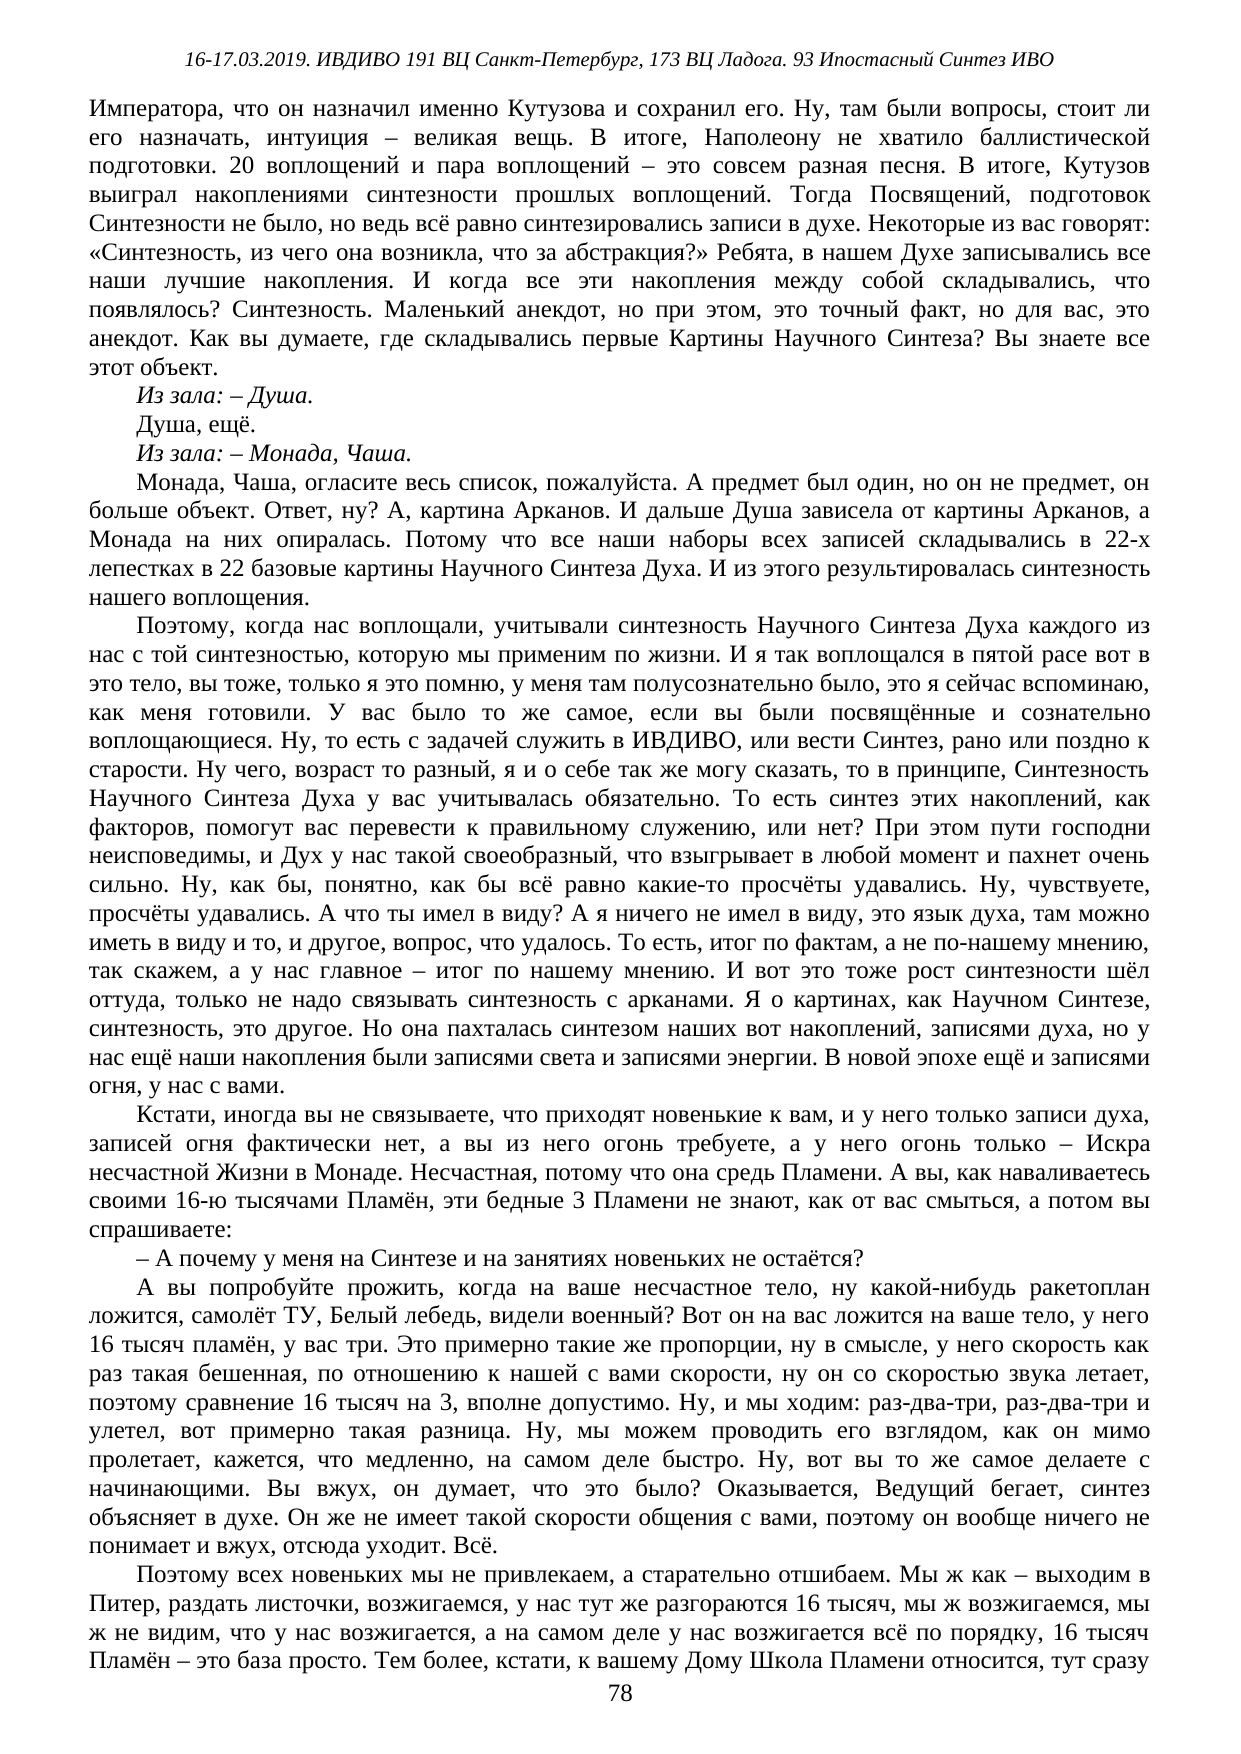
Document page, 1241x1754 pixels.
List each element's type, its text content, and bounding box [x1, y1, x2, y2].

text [89, 1559, 1152, 1674]
text Душа, ещё. [89, 409, 1152, 438]
text Монада, Чаша, огласите весь список, пожалуйста. А предмет был один, но он не предмет, он больше объект. Ответ, ну? А, картина Арканов. И дальше Душа зависела от картины Арканов, а Монада на них опиралась. Потому что все наши наборы всех записей складывались в 22-х лепестках в 22 базовые картины Научного Синтеза Духа. И из этого результировалась синтезность нашего воплощения. [89, 467, 1152, 610]
text – А почему у меня на Синтезе и на занятиях новеньких не остаётся? [89, 1243, 1152, 1272]
text А вы попробуйте прожить, когда на ваше несчастное тело, ну какой-нибудь ракетоплан ложится, самолёт ТУ, Белый лебедь, видели военный? Вот он на вас ложится на ваше тело, у него 16 тысяч пламён, у вас три. Это примерно такие же пропорции, ну в смысле, у него скорость как раз такая бешенная, по отношению к нашей с вами скорости, ну он со скоростью звука летает, поэтому сравнение 16 тысяч на 3, вполне допустимо. Ну, и мы ходим: раз-два-три, раз-два-три и улетел, вот примерно такая разница. Ну, мы можем проводить его взглядом, как он мимо пролетает, кажется, что медленно, на самом деле быстро. Ну, вот вы то же самое делаете с начинающими. Вы вжух, он думает, что это было? Оказывается, Ведущий бегает, синтез объясняет в духе. Он же не имеет такой скорости общения с вами, поэтому он вообще ничего не понимает и вжух, отсюда уходит. Всё. [89, 1272, 1152, 1559]
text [89, 93, 1152, 380]
text Поэтому, когда нас воплощали, учитывали синтезность Научного Синтеза Духа каждого из нас с той синтезностью, которую мы применим по жизни. И я так воплощался в пятой расе вот в это тело, вы тоже, только я это помню, у меня там полусознательно было, это я сейчас вспоминаю, как меня готовили. У вас было то же самое, если вы были посвящённые и сознательно воплощающиеся. Ну, то есть с задачей служить в ИВДИВО, или вести Синтез, рано или поздно к старости. Ну чего, возраст то разный, я и о себе так же могу сказать, то в принципе, Синтезность Научного Синтеза Духа у вас учитывалась обязательно. То есть синтез этих накоплений, как факторов, помогут вас перевести к правильному служению, или нет? При этом пути господни неисповедимы, и Дух у нас такой своеобразный, что взыгрывает в любой момент и пахнет очень сильно. Ну, как бы, понятно, как бы всё равно какие-то просчёты удавались. Ну, чувствуете, просчёты удавались. А что ты имел в виду? А я ничего не имел в виду, это язык духа, там можно иметь в виду и то, и другое, вопрос, что удалось. То есть, итог по фактам, а не по-нашему мнению, так скажем, а у нас главное – итог по нашему мнению. И вот это тоже рост синтезности шёл оттуда, только не надо связывать синтезность с арканами. Я о картинах, как Научном Синтезе, синтезность, это другое. Но она пахталась синтезом наших вот накоплений, записями духа, но у нас ещё наши накопления были записями света и записями энергии. В новой эпохе ещё и записями огня, у нас с вами. [89, 610, 1152, 1099]
text Из зала: – Монада, Чаша. [89, 438, 1152, 467]
text Кстати, иногда вы не связываете, что приходят новенькие к вам, и у него только записи духа, записей огня фактически нет, а вы из него огонь требуете, а у него огонь только – Искра несчастной Жизни в Монаде. Несчастная, потому что она средь Пламени. А вы, как наваливаетесь своими 16-ю тысячами Пламён, эти бедные 3 Пламени не знают, как от вас смыться, а потом вы спрашиваете: [89, 1099, 1152, 1243]
text Из зала: – Душа. [89, 380, 1152, 409]
